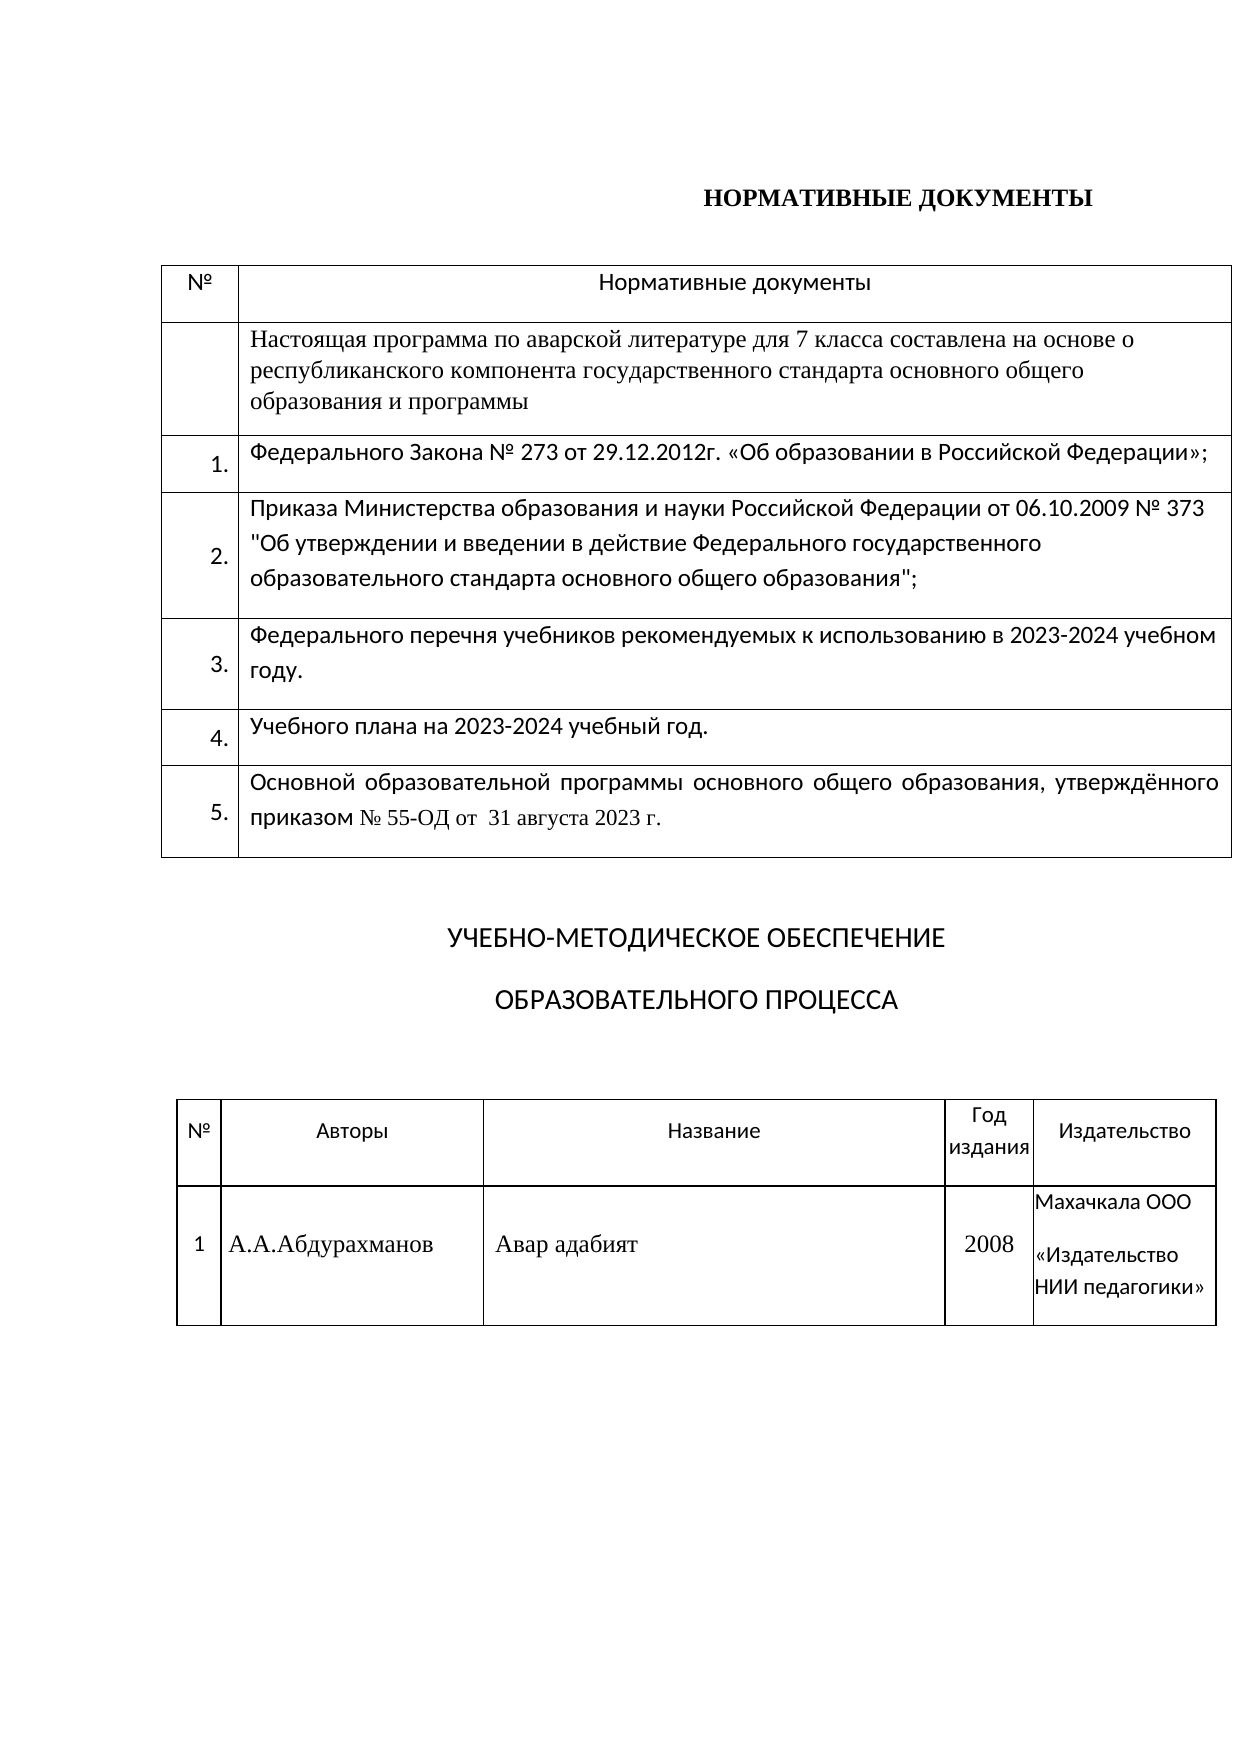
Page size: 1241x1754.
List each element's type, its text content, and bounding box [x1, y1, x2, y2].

table_cell [162, 436, 238, 492]
table_cell Учебного плана на 2023-2024 учебный год. [239, 710, 1231, 765]
subtitle Нормативные документы [300, 183, 1093, 212]
table_cell 1 [178, 1187, 220, 1325]
table_cell Настоящая программа по аварской литературе для 7 класса составлена на основе о республиканского компонента государственного стандарта основного общего образования и программы [239, 323, 1231, 435]
table_cell Федерального Закона № 273 от 29.12.2012г. «Об образовании в Российской Федерации»; [239, 436, 1231, 492]
table_cell А.А.Абдурахманов [222, 1187, 483, 1325]
table_header Год издания [946, 1100, 1033, 1185]
table_header № [162, 266, 238, 322]
table_cell Приказа Министерства образования и науки Российской Федерации от 06.10.2009 № 373 "Об утверждении и введении в действие Федерального государственного образовательного стандарта основного общего образования"; [239, 493, 1231, 618]
table_cell 2008 [946, 1187, 1033, 1325]
text ОБРАЗОВАТЕЛЬНОГО ПРОЦЕССА [300, 981, 1093, 1017]
text УЧЕБНО-МЕТОДИЧЕСКОЕ ОБЕСПЕЧЕНИЕ [300, 919, 1093, 955]
table_cell Федерального перечня учебников рекомендуемых к использованию в 2023-2024 учебном году. [239, 619, 1231, 709]
table_cell [162, 493, 238, 618]
table_header Издательство [1034, 1100, 1215, 1185]
table_header Авторы [222, 1100, 483, 1185]
table_cell [162, 766, 238, 857]
table_header № [178, 1100, 220, 1185]
table_header Нормативные документы [239, 266, 1231, 322]
table_cell Авар адабият [484, 1187, 944, 1325]
table_cell [162, 710, 238, 765]
table_cell [162, 323, 238, 435]
table_cell [162, 619, 238, 709]
table_header Название [484, 1100, 944, 1185]
table_cell Основной образовательной программы основного общего образования, утверждённого приказом № 55-ОД от 31 августа 2023 г. [239, 766, 1231, 857]
table_cell Махачкала ООО «Издательство НИИ педагогики» [1034, 1187, 1215, 1325]
